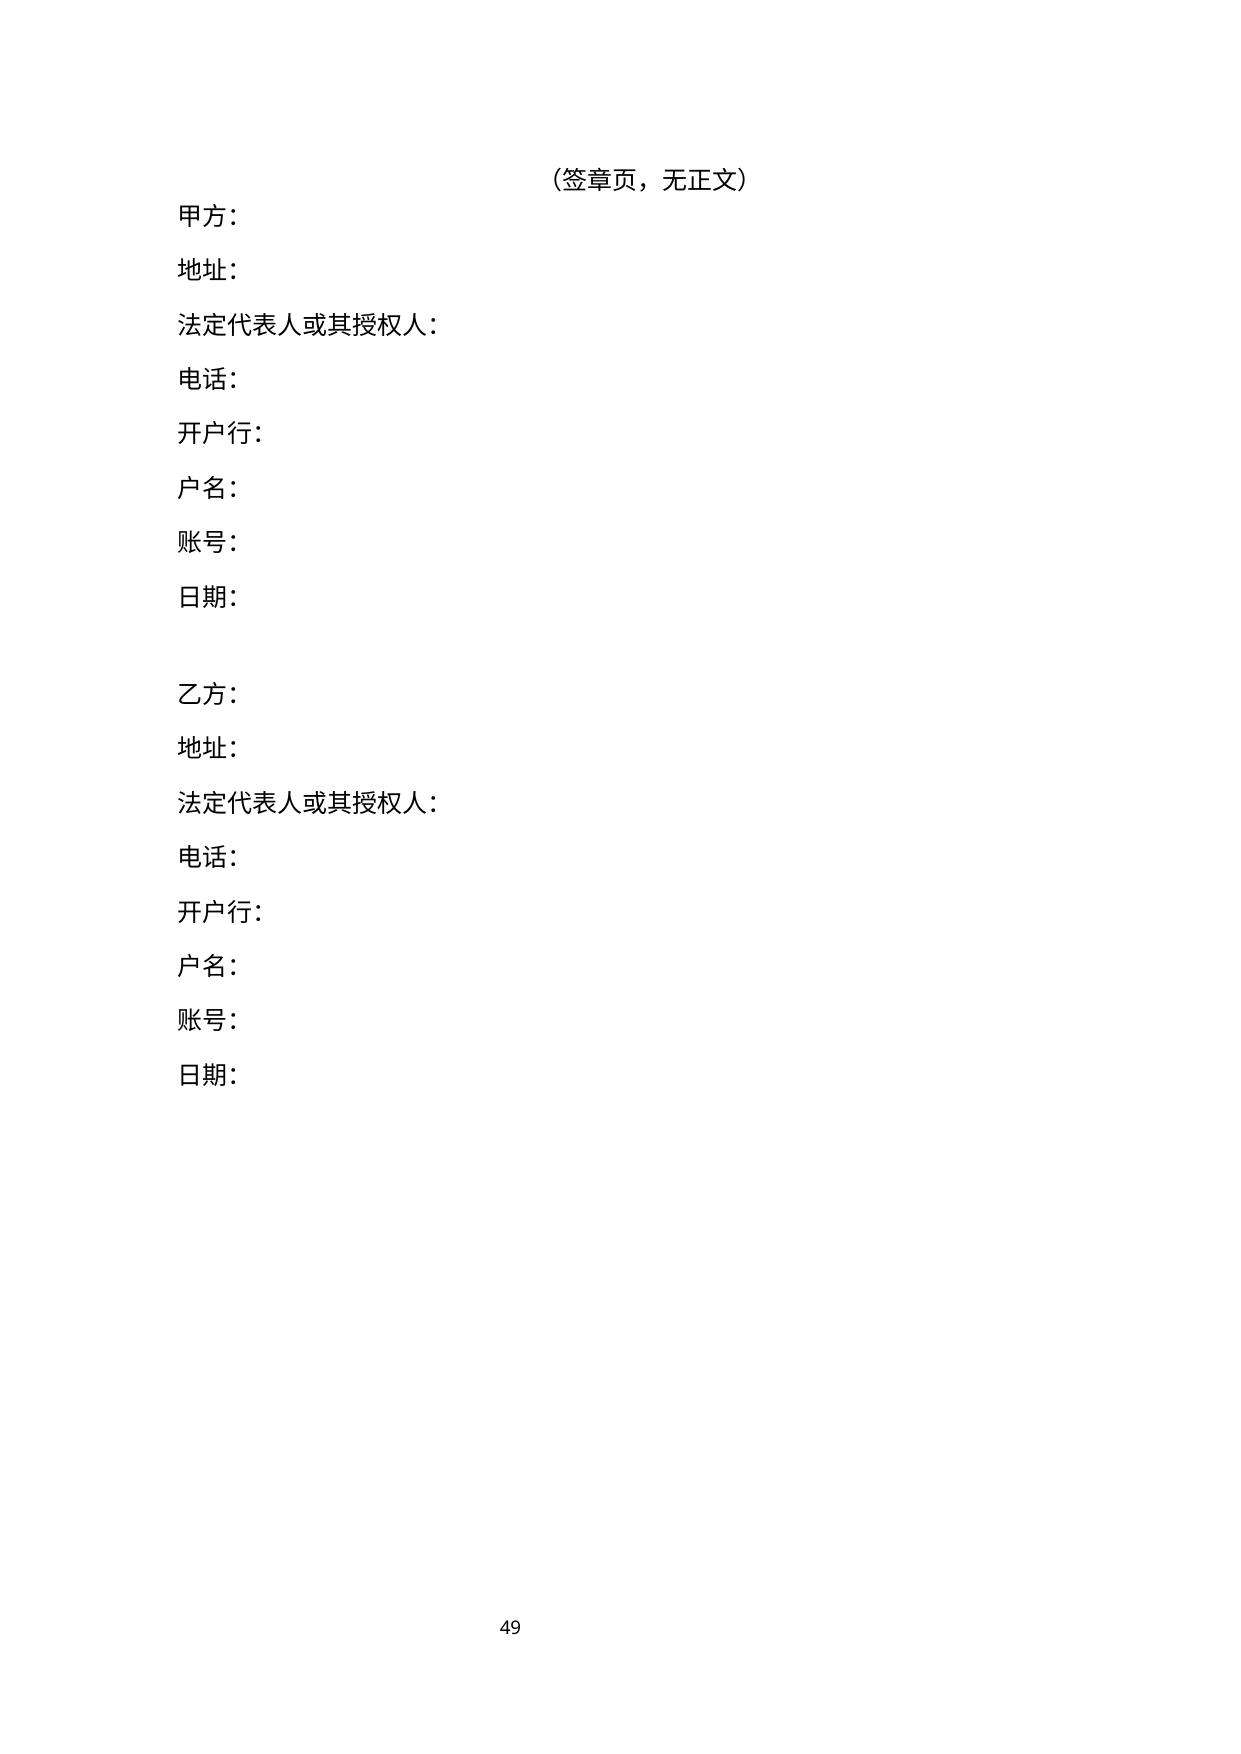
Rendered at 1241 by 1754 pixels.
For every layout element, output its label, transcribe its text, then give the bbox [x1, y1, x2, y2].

text 地址： [177, 251, 1122, 287]
text 电话： [177, 838, 1122, 874]
text 开户行： [177, 414, 1122, 450]
text 法定代表人或其授权人： [177, 305, 1122, 341]
text 日期： [177, 577, 1122, 613]
text 甲方： [177, 196, 1122, 233]
text 日期： [177, 1055, 1122, 1091]
text 地址： [177, 729, 1122, 765]
text （签章页，无正文） [177, 160, 1122, 196]
text 乙方： [177, 674, 1122, 711]
text 法定代表人或其授权人： [177, 783, 1122, 819]
text 户名： [177, 468, 1122, 504]
text 电话： [177, 359, 1122, 396]
text 账号： [177, 523, 1122, 559]
text 开户行： [177, 892, 1122, 928]
text 户名： [177, 946, 1122, 983]
text 账号： [177, 1001, 1122, 1037]
